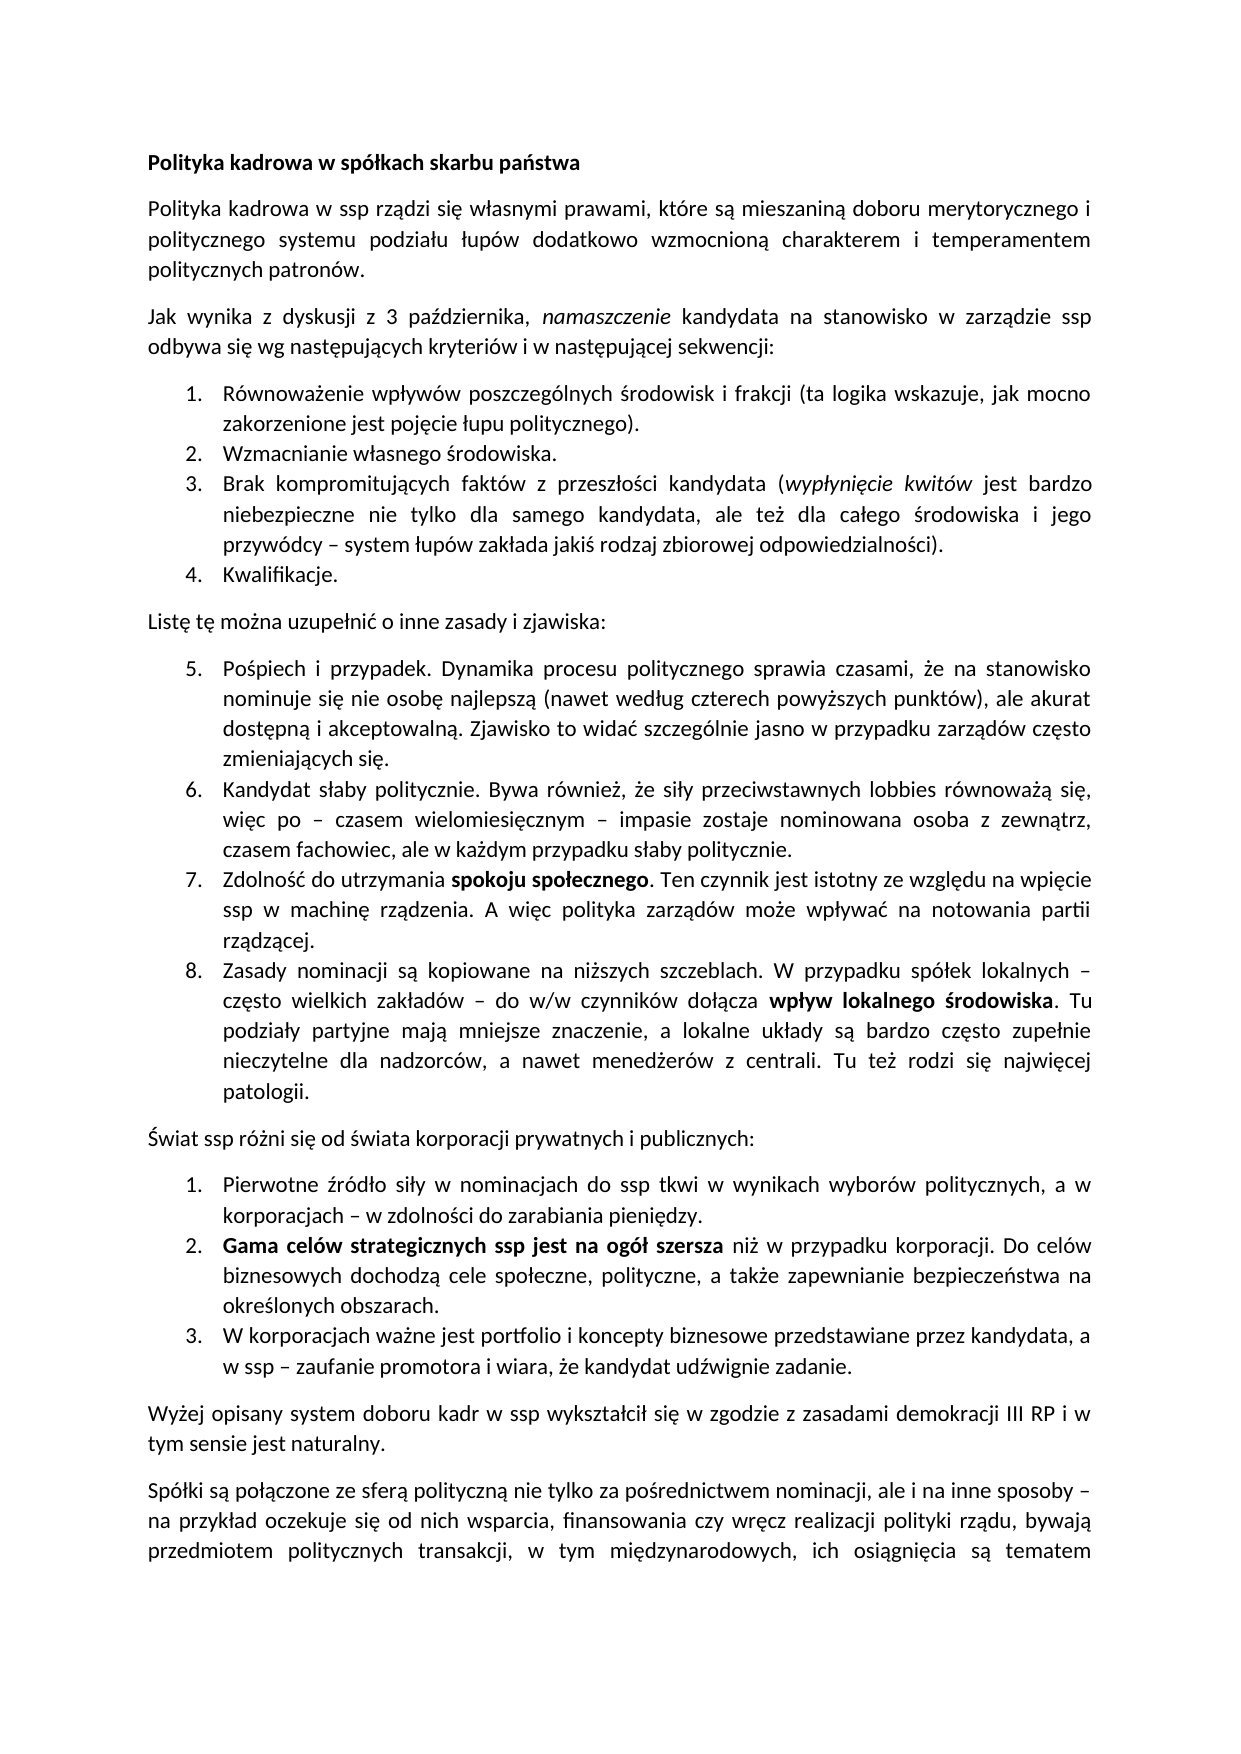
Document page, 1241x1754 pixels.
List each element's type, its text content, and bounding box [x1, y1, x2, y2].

list Pośpiech i przypadek. Dynamika procesu politycznego sprawia czasami, że na stanowisko nominuje się nie osobę najlepszą (nawet według czterech powyższych punktów), ale akurat dostępną i akceptowalną. Zjawisko to widać szczególnie jasno w przypadku zarządów często zmieniających się. [185, 654, 1093, 772]
text Wyżej opisany system doboru kadr w ssp wykształcił się w zgodzie z zasadami demokracji III RP i w tym sensie jest naturalny. [148, 1399, 1093, 1457]
list Wzmacnianie własnego środowiska. [185, 439, 1093, 467]
list Kandydat słaby politycznie. Bywa również, że siły przeciwstawnych lobbies równoważą się, więc po – czasem wielomiesięcznym – impasie zostaje nominowana osoba z zewnątrz, czasem fachowiec, ale w każdym przypadku słaby politycznie. [185, 775, 1093, 863]
text Świat ssp różni się od świata korporacji prywatnych i publicznych: [148, 1124, 1093, 1152]
list Zdolność do utrzymania spokoju społecznego. Ten czynnik jest istotny ze względu na wpięcie ssp w machinę rządzenia. A więc polityka zarządów może wpływać na notowania partii rządzącej. [185, 865, 1093, 954]
list Równoważenie wpływów poszczególnych środowisk i frakcji (ta logika wskazuje, jak mocno zakorzenione jest pojęcie łupu politycznego). [185, 379, 1093, 437]
list W korporacjach ważne jest portfolio i koncepty biznesowe przedstawiane przez kandydata, a w ssp – zaufanie promotora i wiara, że kandydat udźwignie zadanie. [185, 1322, 1093, 1380]
text Polityka kadrowa w spółkach skarbu państwa [148, 148, 1093, 176]
list Pierwotne źródło siły w nominacjach do ssp tkwi w wynikach wyborów politycznych, a w korporacjach – w zdolności do zarabiania pieniędzy. [185, 1171, 1093, 1229]
list Brak kompromitujących faktów z przeszłości kandydata (wypłynięcie kwitów jest bardzo niebezpieczne nie tylko dla samego kandydata, ale też dla całego środowiska i jego przywódcy – system łupów zakłada jakiś rodzaj zbiorowej odpowiedzialności). [185, 469, 1093, 558]
text Jak wynika z dyskusji z 3 października, namaszczenie kandydata na stanowisko w zarządzie ssp odbywa się wg następujących kryteriów i w następującej sekwencji: [148, 302, 1093, 360]
text Listę tę można uzupełnić o inne zasady i zjawiska: [148, 607, 1093, 635]
list Gama celów strategicznych ssp jest na ogół szersza niż w przypadku korporacji. Do celów biznesowych dochodzą cele społeczne, polityczne, a także zapewnianie bezpieczeństwa na określonych obszarach. [185, 1231, 1093, 1319]
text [148, 1476, 1093, 1564]
list Zasady nominacji są kopiowane na niższych szczeblach. W przypadku spółek lokalnych – często wielkich zakładów – do w/w czynników dołącza wpływ lokalnego środowiska. Tu podziały partyjne mają mniejsze znaczenie, a lokalne układy są bardzo często zupełnie nieczytelne dla nadzorców, a nawet menedżerów z centrali. Tu też rodzi się najwięcej patologii. [185, 956, 1093, 1105]
list Kwalifikacje. [185, 560, 1093, 588]
text Polityka kadrowa w ssp rządzi się własnymi prawami, które są mieszaniną doboru merytorycznego i politycznego systemu podziału łupów dodatkowo wzmocnioną charakterem i temperamentem politycznych patronów. [148, 194, 1093, 283]
